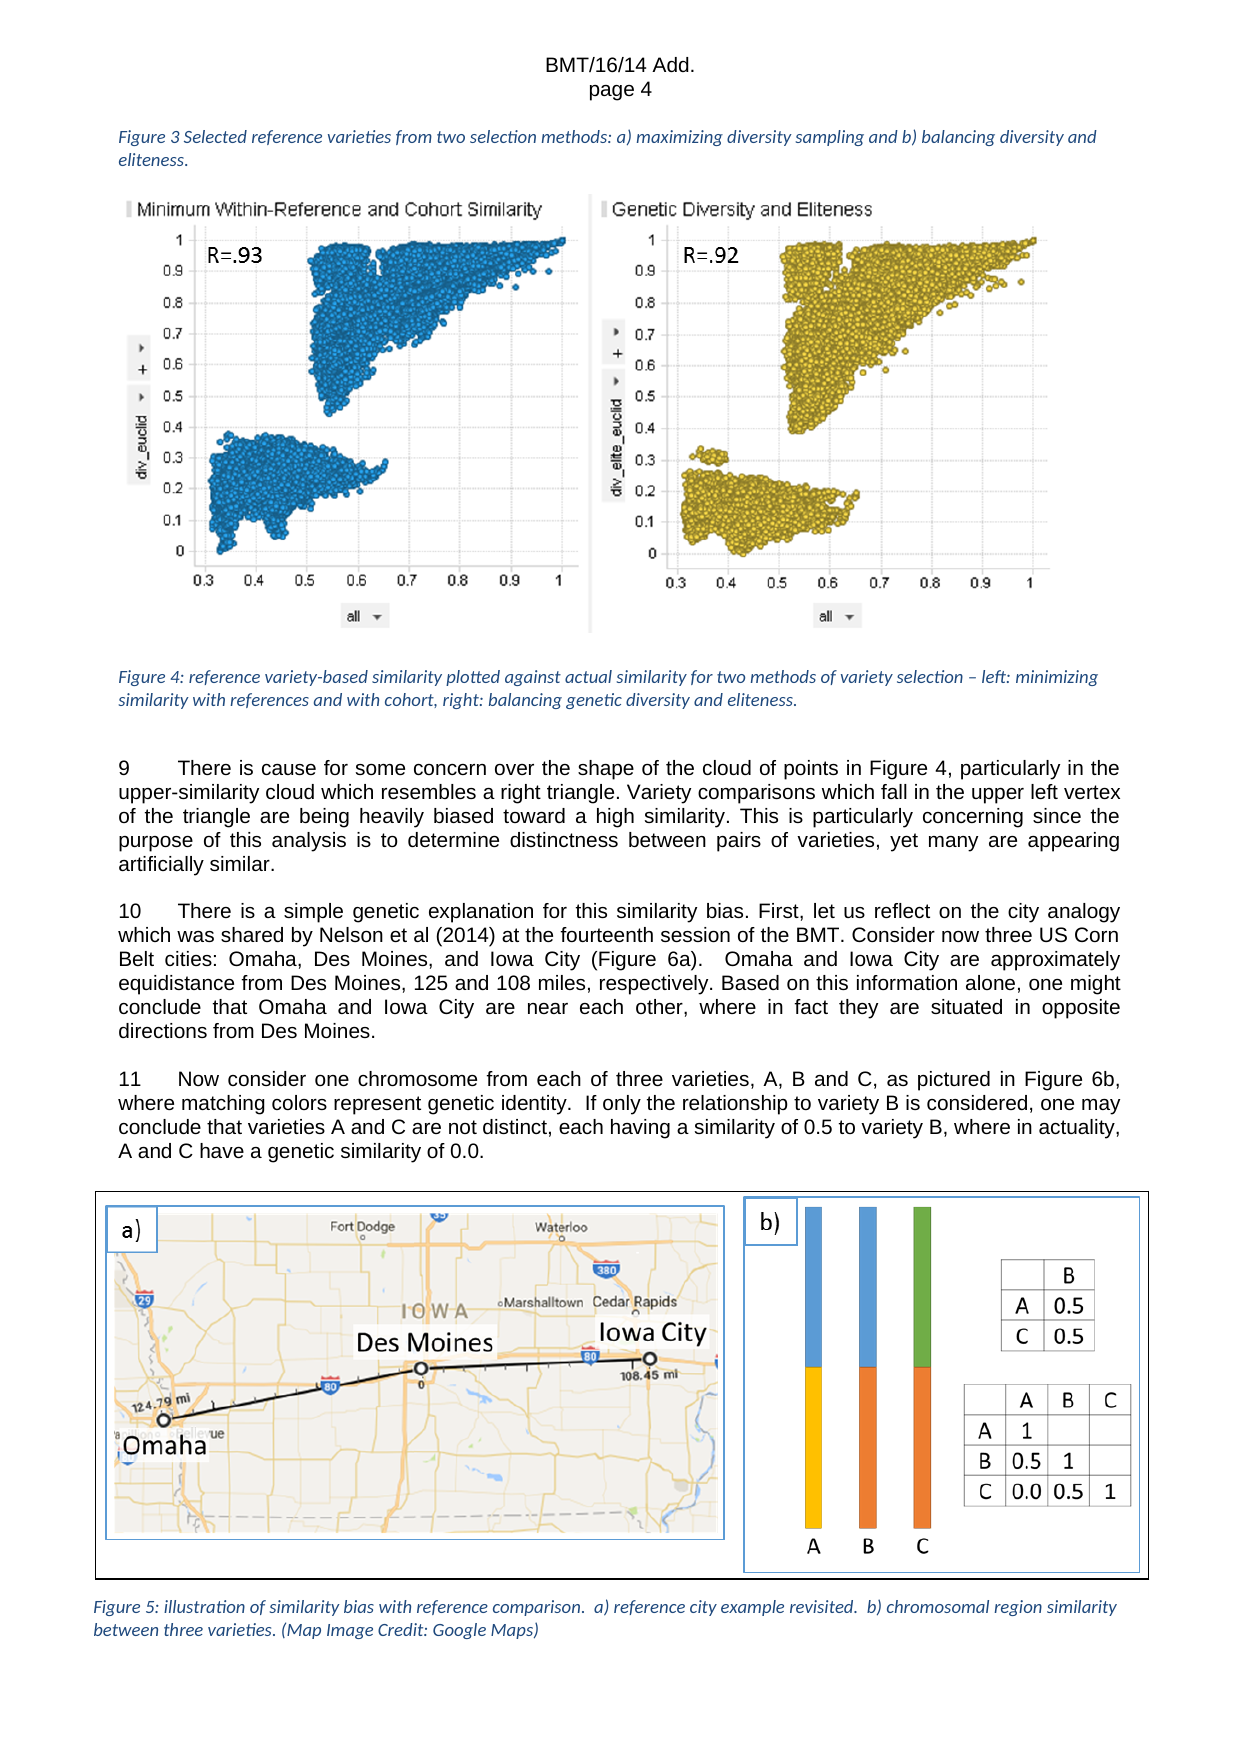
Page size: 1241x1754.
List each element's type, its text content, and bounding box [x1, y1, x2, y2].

picture [104, 1196, 1140, 1573]
text There is cause for some concern over the shape of the cloud of points in Figure 4, particularly in the upper-similarity cloud which resembles a right triangle. Variety comparisons which fall in the upper left vertex of the triangle are being heavily biased toward a high similarity. This is particularly concerning since the purpose of this analysis is to determine distinctness between pairs of varieties, yet many are appearing artificially similar. [118, 756, 1122, 875]
text Now consider one chromosome from each of three varieties, A, B and C, as pictured in Figure 6b, where matching colors represent genetic identity. If only the relationship to variety B is considered, one may conclude that varieties A and C are not distinct, each having a similarity of 0.5 to variety B, where in actuality, A and C have a genetic similarity of 0.0. [118, 1067, 1122, 1163]
text Figure 3 Selected reference varieties from two selection methods: a) maximizing diversity sampling and b) balancing diversity and eliteness. [118, 125, 1122, 171]
text There is a simple genetic explanation for this similarity bias. First, let us reflect on the city analogy which was shared by Nelson et al (2014) at the fourteenth session of the BMT. Consider now three US Corn Belt cities: Omaha, Des Moines, and Iowa City (Figure 6a). Omaha and Iowa City are approximately equidistance from Des Moines, 125 and 108 miles, respectively. Based on this information alone, one might conclude that Omaha and Iowa City are near each other, where in fact they are situated in opposite directions from Des Moines. [118, 899, 1122, 1043]
picture [118, 194, 1056, 633]
